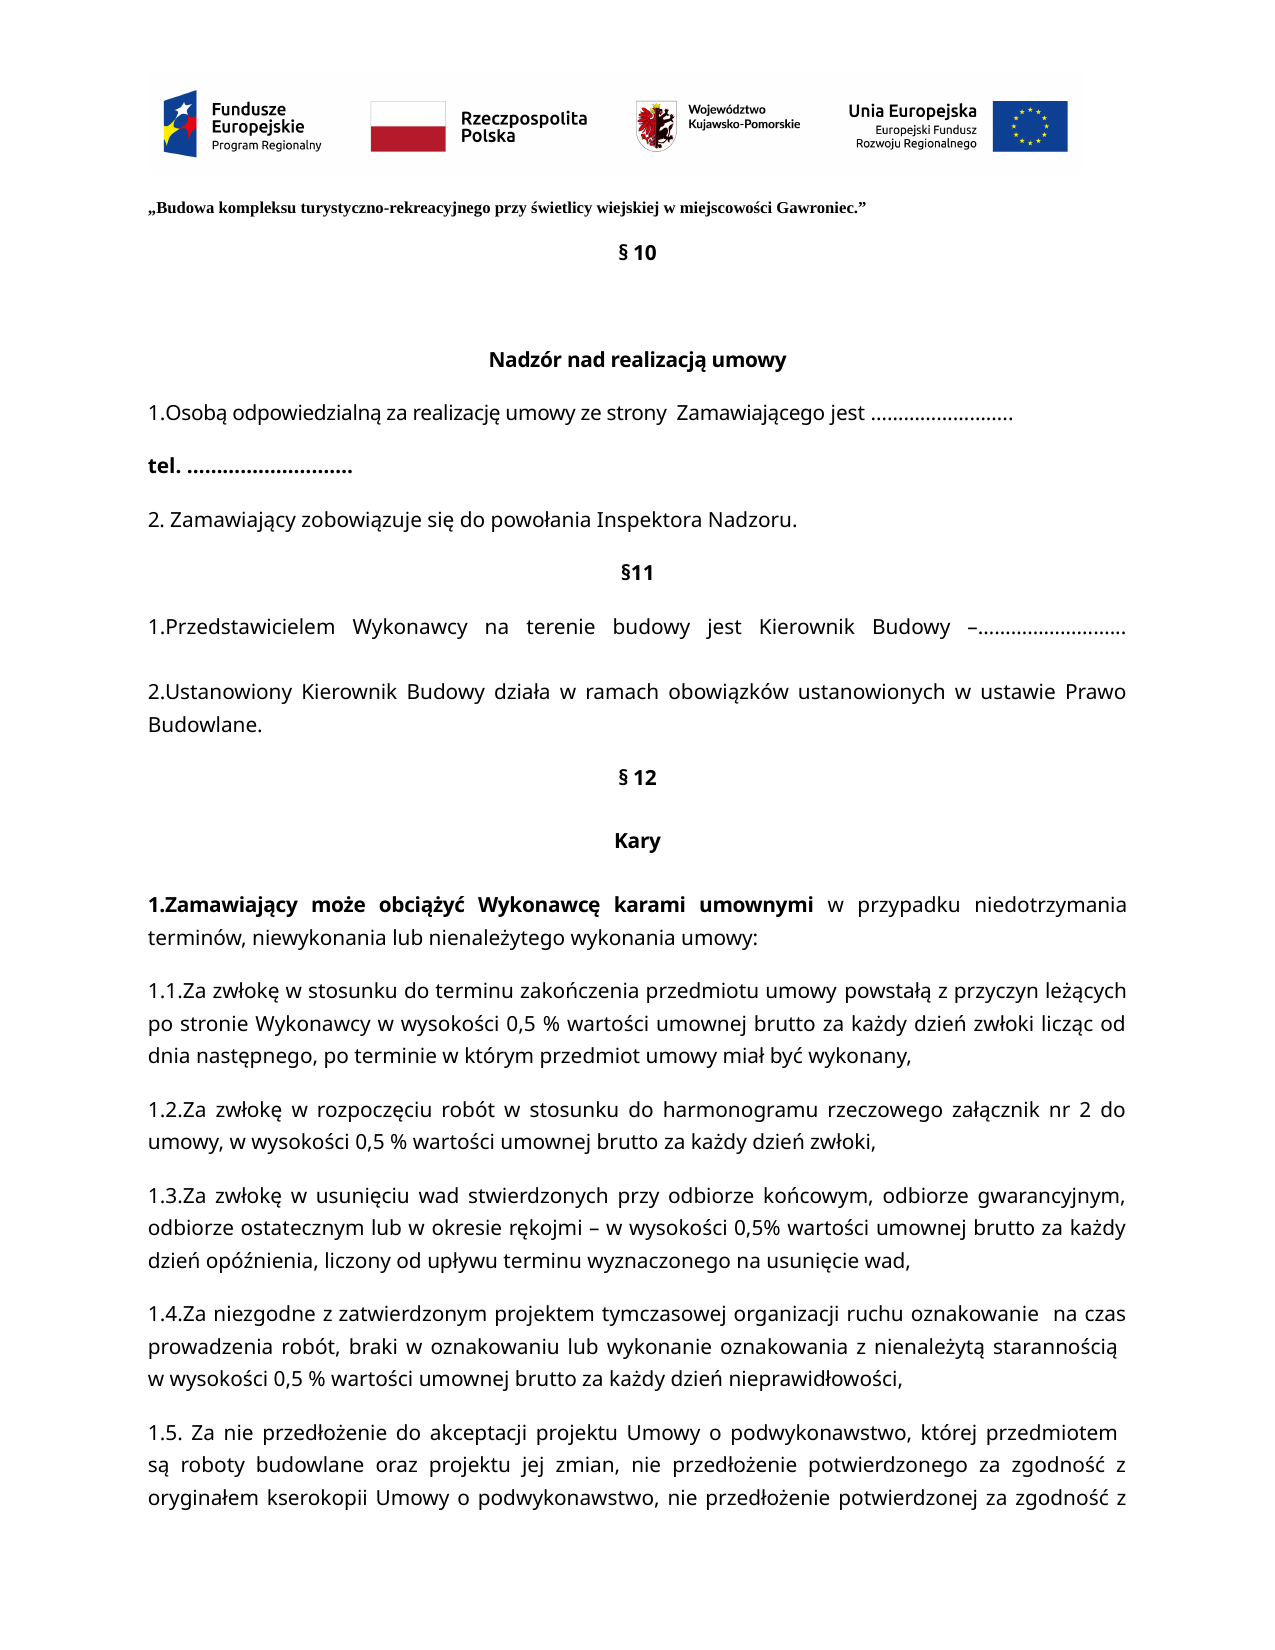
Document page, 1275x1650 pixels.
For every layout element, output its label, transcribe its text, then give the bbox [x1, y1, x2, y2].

text 2. Zamawiający zobowiązuje się do powołania Inspektora Nadzoru. [148, 505, 1127, 533]
text §11 [148, 558, 1127, 587]
picture [147, 73, 1084, 174]
text 1.1.Za zwłokę w stosunku do terminu zakończenia przedmiotu umowy powstałą z przyczyn leżących po stronie Wykonawcy w wysokości 0,5 % wartości umownej brutto za każdy dzień zwłoki licząc od dnia następnego, po terminie w którym przedmiot umowy miał być wykonany, [148, 976, 1127, 1070]
text § 10 [148, 238, 1127, 266]
text 1.3.Za zwłokę w usunięciu wad stwierdzonych przy odbiorze końcowym, odbiorze gwarancyjnym, odbiorze ostatecznym lub w okresie rękojmi – w wysokości 0,5% wartości umownej brutto za każdy dzień opóźnienia, liczony od upływu terminu wyznaczonego na usunięcie wad, [148, 1181, 1127, 1274]
text Kary [148, 827, 1127, 855]
text tel. ………………………. [148, 452, 1127, 480]
text 1.Przedstawicielem Wykonawcy na terenie budowy jest Kierownik Budowy –……………………... 2.Ustanowiony Kierownik Budowy działa w ramach obowiązków ustanowionych w ustawie Prawo Budowlane. [148, 612, 1127, 738]
text 1.Zamawiający może obciążyć Wykonawcę karami umownymi w przypadku niedotrzymania terminów, niewykonania lub nienależytego wykonania umowy: [148, 890, 1127, 951]
text Nadzór nad realizacją umowy [148, 345, 1127, 373]
text 1.Osobą odpowiedzialną za realizację umowy ze strony Zamawiającego jest …………………….. [148, 398, 1127, 427]
text § 12 [148, 763, 1127, 792]
text 1.4.Za niezgodne z zatwierdzonym projektem tymczasowej organizacji ruchu oznakowanie na czas prowadzenia robót, braki w oznakowaniu lub wykonanie oznakowania z nienależytą starannością w wysokości 0,5 % wartości umownej brutto za każdy dzień nieprawidłowości, [148, 1299, 1127, 1393]
text 1.2.Za zwłokę w rozpoczęciu robót w stosunku do harmonogramu rzeczowego załącznik nr 2 do umowy, w wysokości 0,5 % wartości umownej brutto za każdy dzień zwłoki, [148, 1095, 1127, 1156]
